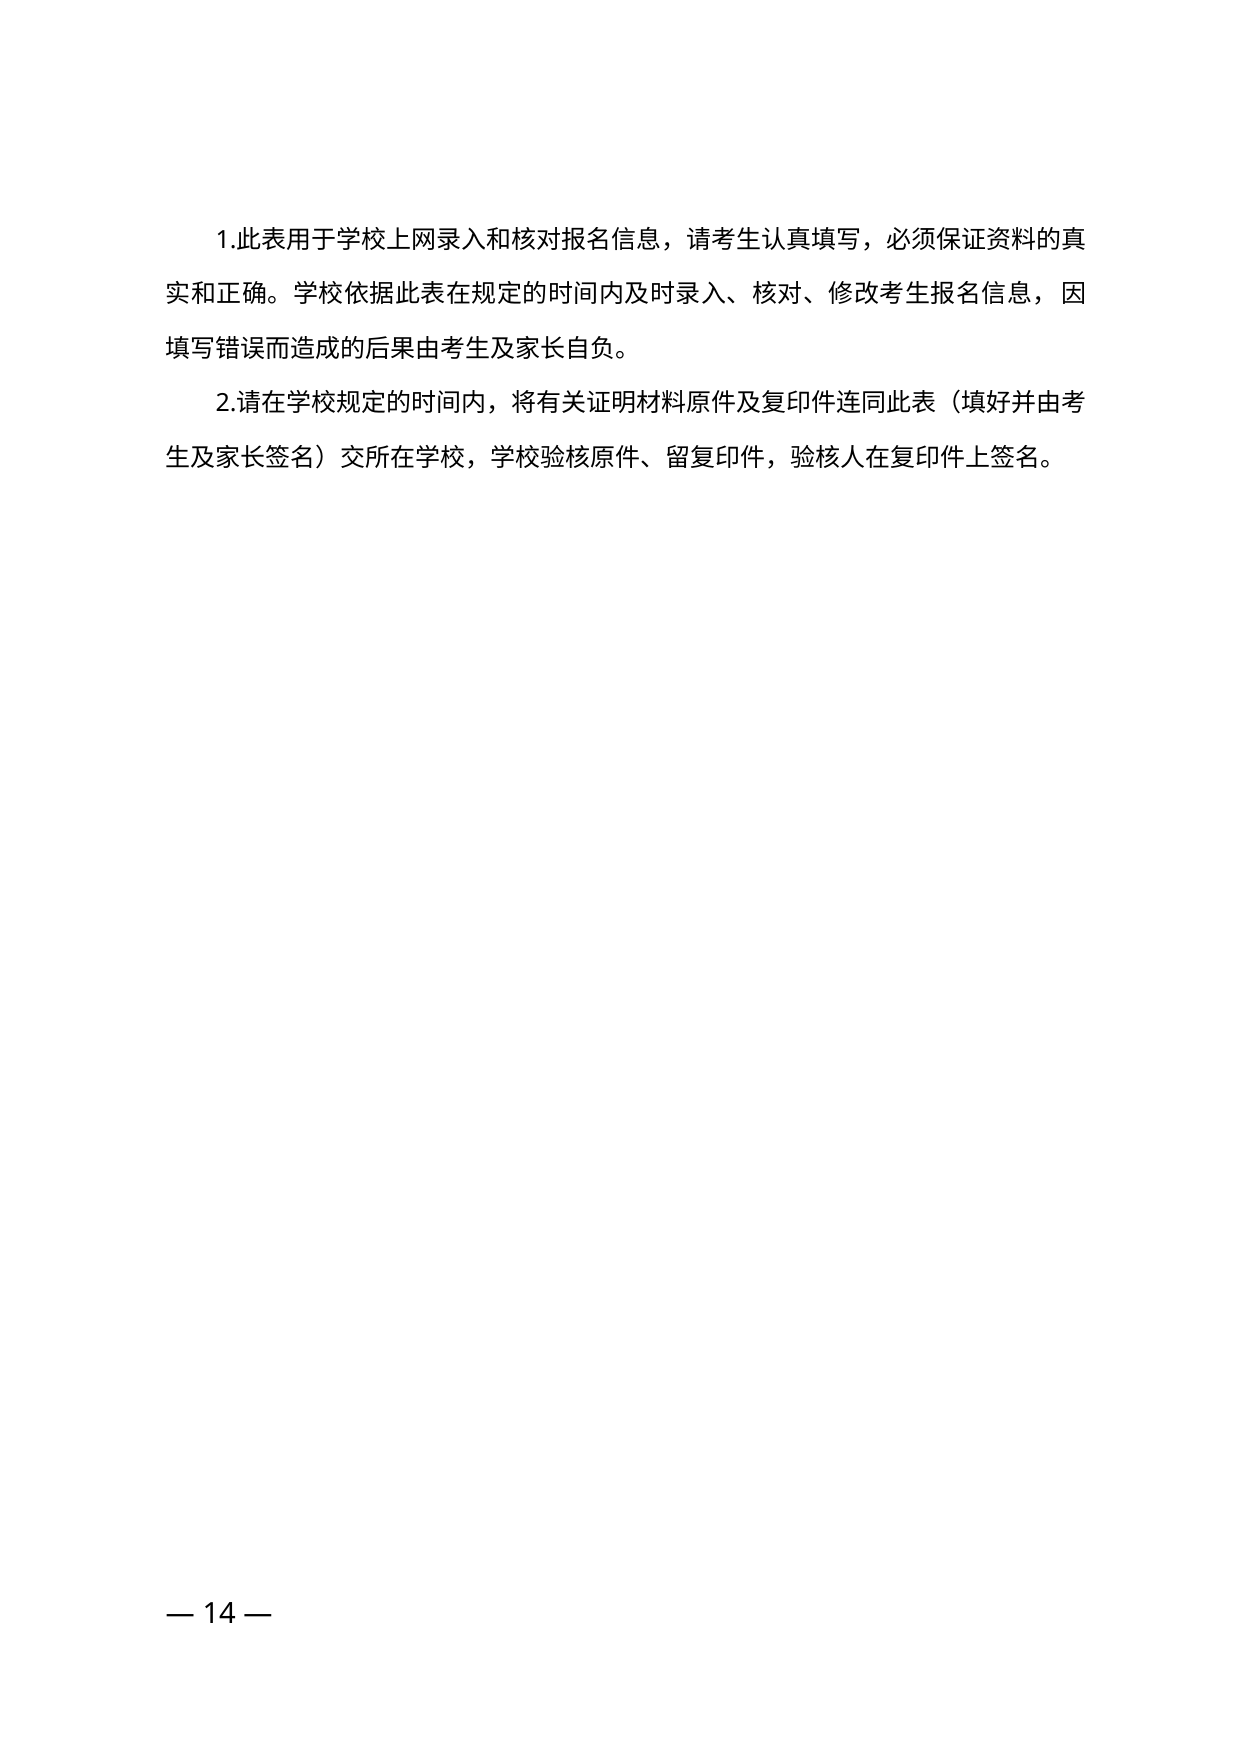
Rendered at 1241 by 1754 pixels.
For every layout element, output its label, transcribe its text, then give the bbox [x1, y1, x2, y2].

text 1.此表用于学校上网录入和核对报名信息，请考生认真填写，必须保证资料的真实和正确。学校依据此表在规定的时间内及时录入、核对、修改考生报名信息，因填写错误而造成的后果由考生及家长自负。 [165, 219, 1087, 364]
text 2.请在学校规定的时间内，将有关证明材料原件及复印件连同此表（填好并由考生及家长签名）交所在学校，学校验核原件、留复印件，验核人在复印件上签名。 [165, 383, 1087, 473]
